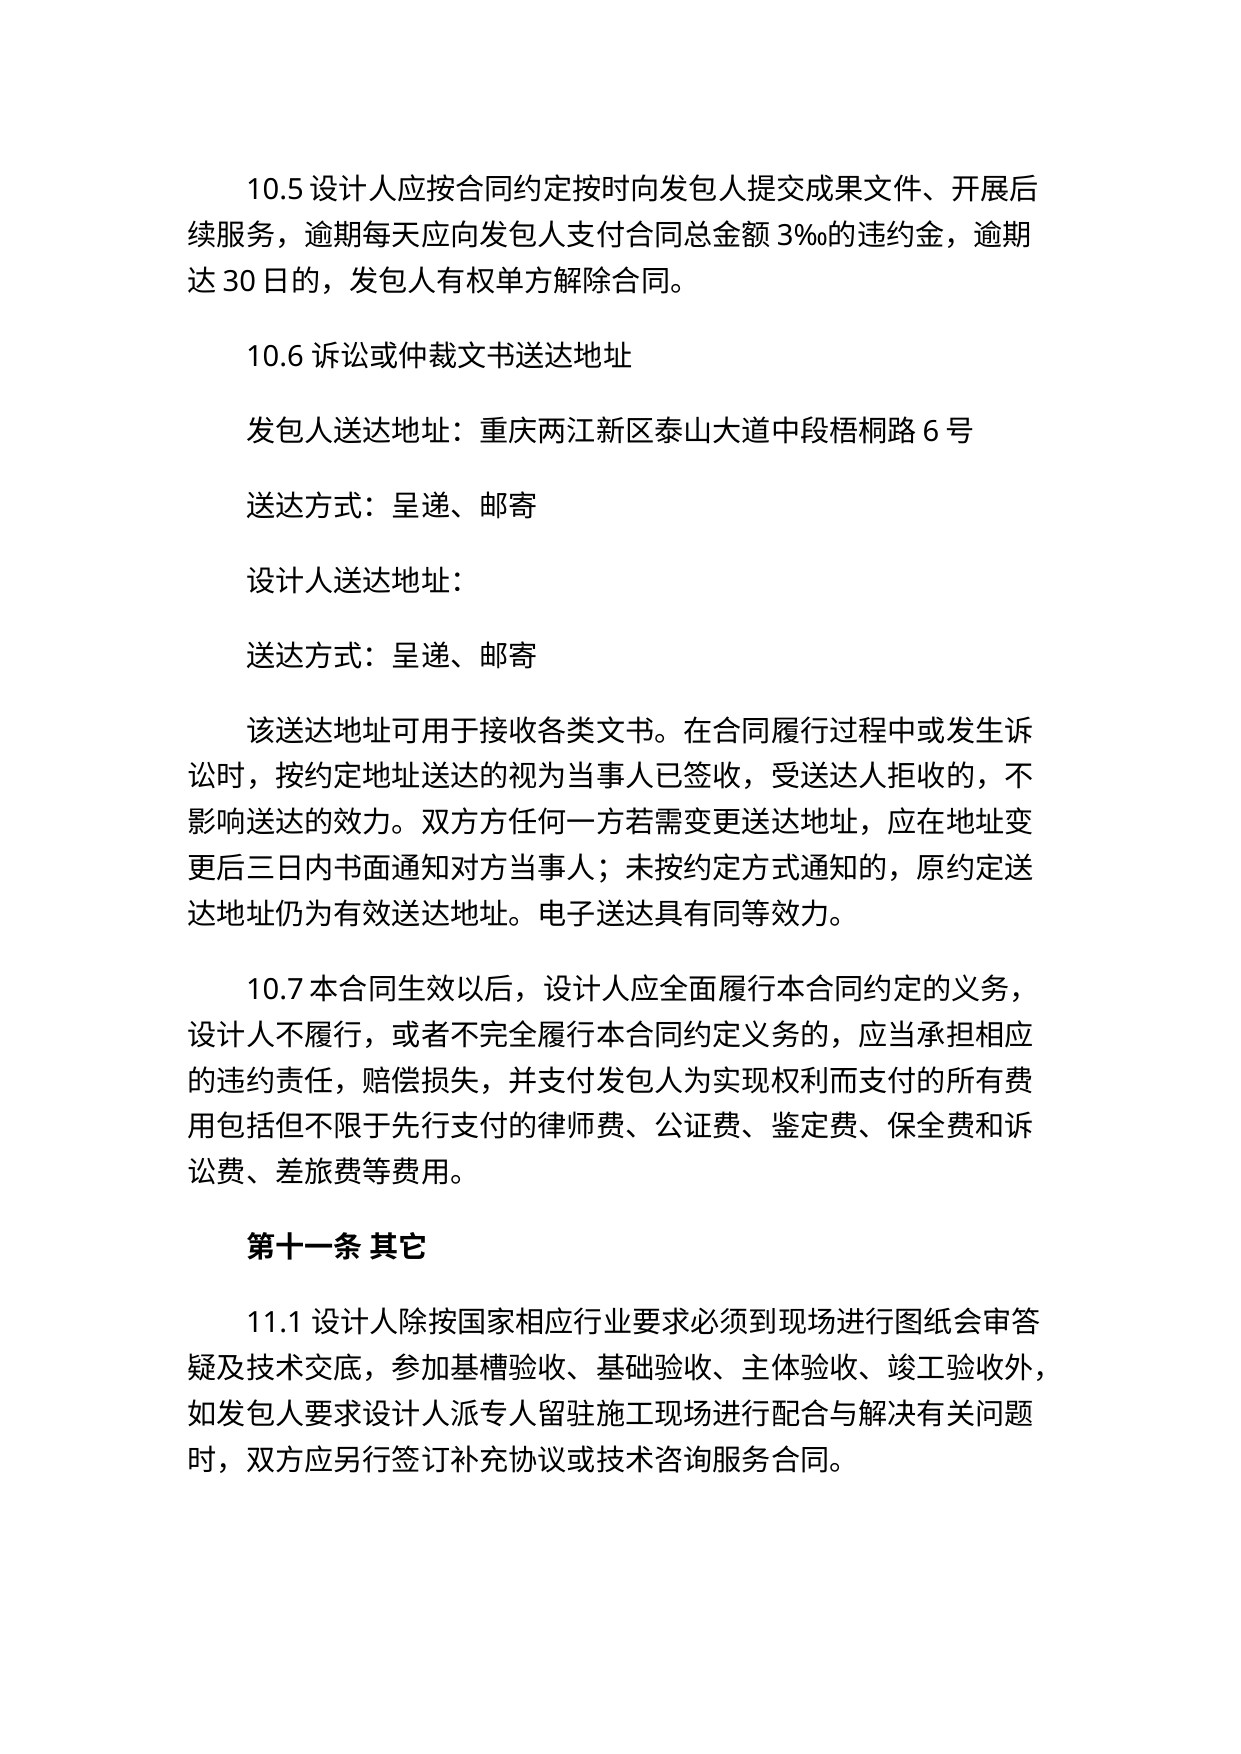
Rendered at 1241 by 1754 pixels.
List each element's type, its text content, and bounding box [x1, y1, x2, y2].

text 10.5设计人应按合同约定按时向发包人提交成果文件、开展后续服务，逾期每天应向发包人支付合同总金额3‰的违约金，逾期达30日的，发包人有权单方解除合同。 [187, 162, 1053, 299]
text 第十一条 其它 [187, 1220, 1053, 1266]
text 10.7本合同生效以后，设计人应全面履行本合同约定的义务，设计人不履行，或者不完全履行本合同约定义务的，应当承担相应的违约责任，赔偿损失，并支付发包人为实现权利而支付的所有费用包括但不限于先行支付的律师费、公证费、鉴定费、保全费和诉讼费、差旅费等费用。 [187, 962, 1053, 1191]
text 10.6 诉讼或仲裁文书送达地址 [187, 329, 1053, 374]
text 送达方式：呈递、邮寄 [187, 479, 1053, 524]
text 发包人送达地址：重庆两江新区泰山大道中段梧桐路6号 [187, 404, 1053, 449]
text 该送达地址可用于接收各类文书。在合同履行过程中或发生诉讼时，按约定地址送达的视为当事人已签收，受送达人拒收的，不影响送达的效力。双方方任何一方若需变更送达地址，应在地址变更后三日内书面通知对方当事人；未按约定方式通知的，原约定送达地址仍为有效送达地址。电子送达具有同等效力。 [187, 704, 1053, 933]
text 送达方式：呈递、邮寄 [187, 629, 1053, 674]
text 11.1 设计人除按国家相应行业要求必须到现场进行图纸会审答疑及技术交底，参加基槽验收、基础验收、主体验收、竣工验收外，如发包人要求设计人派专人留驻施工现场进行配合与解决有关问题时，双方应另行签订补充协议或技术咨询服务合同。 [187, 1295, 1053, 1479]
text 设计人送达地址： [187, 554, 1053, 599]
